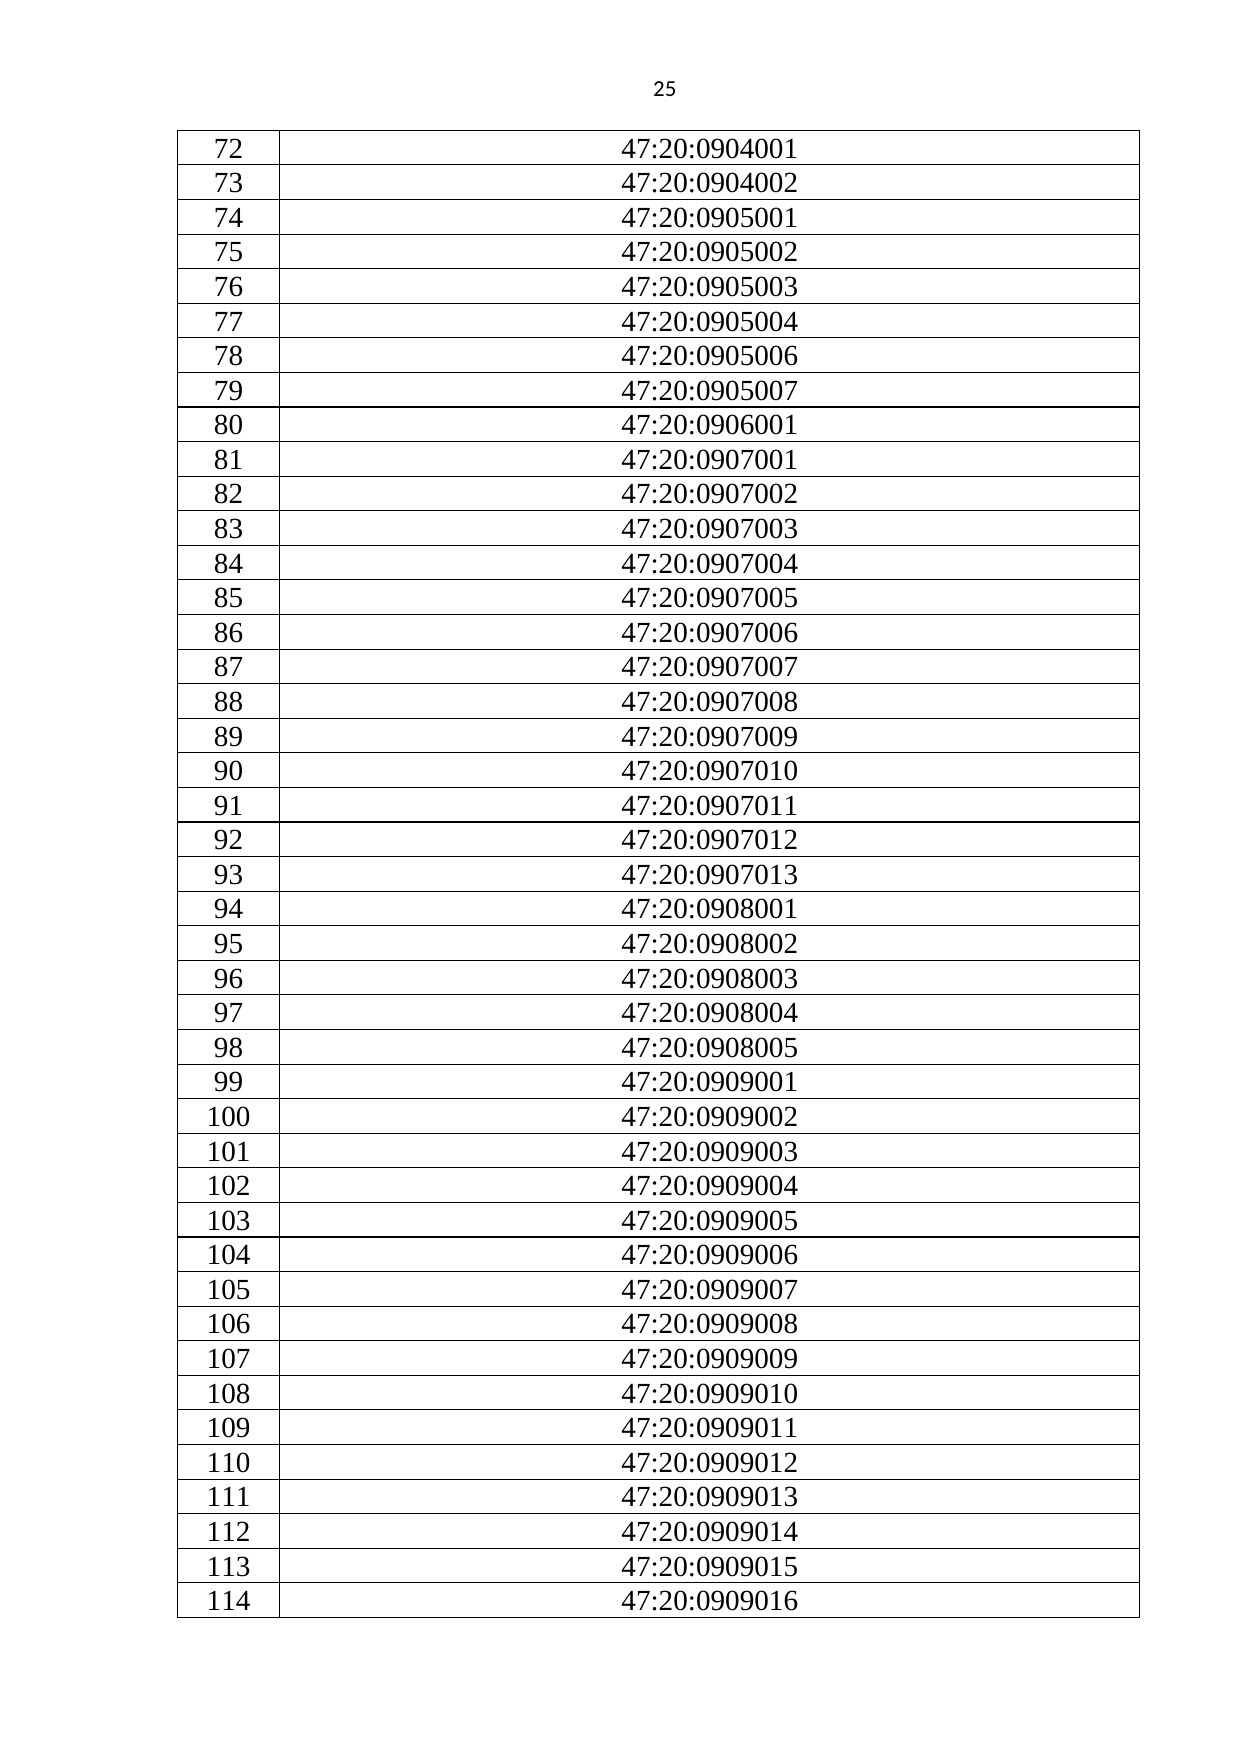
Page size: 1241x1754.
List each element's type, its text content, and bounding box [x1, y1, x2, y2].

table_cell 108 [178, 1376, 279, 1409]
table_cell 107 [178, 1341, 279, 1375]
table_cell 47:20:0907003 [280, 511, 1139, 545]
table_cell 72 [178, 131, 279, 164]
table_cell 73 [178, 165, 279, 199]
table_cell 47:20:0907004 [280, 546, 1139, 579]
table_cell 99 [178, 1065, 279, 1098]
table_cell 103 [178, 1203, 279, 1236]
table_cell 102 [178, 1168, 279, 1202]
table_cell 47:20:0907005 [280, 580, 1139, 614]
table_cell 100 [178, 1099, 279, 1133]
table_cell 96 [178, 961, 279, 994]
table_cell 76 [178, 269, 279, 303]
table_cell 47:20:0907013 [280, 857, 1139, 891]
table_cell 109 [178, 1410, 279, 1444]
table_cell 80 [178, 408, 279, 441]
table_cell 93 [178, 857, 279, 891]
table_cell 106 [178, 1307, 279, 1340]
table_cell 47:20:0907009 [280, 719, 1139, 752]
table_cell 47:20:0905004 [280, 304, 1139, 337]
table_cell 95 [178, 926, 279, 960]
table_cell 110 [178, 1445, 279, 1478]
table_cell 47:20:0905007 [280, 373, 1139, 406]
table_cell 47:20:0909001 [280, 1065, 1139, 1098]
table_cell 91 [178, 788, 279, 821]
table_cell 47:20:0905003 [280, 269, 1139, 303]
table_cell 111 [178, 1480, 279, 1513]
table_cell 47:20:0907002 [280, 477, 1139, 510]
table_cell 47:20:0909004 [280, 1168, 1139, 1202]
table_cell 75 [178, 235, 279, 268]
table_cell 89 [178, 719, 279, 752]
table_cell 47:20:0905001 [280, 200, 1139, 233]
table_cell 47:20:0909002 [280, 1099, 1139, 1133]
table_cell 47:20:0907008 [280, 684, 1139, 718]
table_cell 47:20:0909015 [280, 1549, 1139, 1582]
table_cell 47:20:0908004 [280, 995, 1139, 1029]
table_cell 47:20:0909007 [280, 1272, 1139, 1306]
table_cell 87 [178, 650, 279, 683]
table_cell 47:20:0909009 [280, 1341, 1139, 1375]
table_cell 47:20:0908001 [280, 892, 1139, 925]
table_cell 97 [178, 995, 279, 1029]
table_cell 47:20:0909014 [280, 1514, 1139, 1548]
table_cell 47:20:0907006 [280, 615, 1139, 648]
table_cell 113 [178, 1549, 279, 1582]
table_cell 92 [178, 823, 279, 856]
table_cell 47:20:0909012 [280, 1445, 1139, 1478]
table_cell 82 [178, 477, 279, 510]
table_cell 105 [178, 1272, 279, 1306]
table_cell 47:20:0904001 [280, 131, 1139, 164]
table_cell 47:20:0905006 [280, 338, 1139, 372]
table_cell 47:20:0908005 [280, 1030, 1139, 1063]
table_cell 81 [178, 442, 279, 476]
table_cell 47:20:0908002 [280, 926, 1139, 960]
table_cell 114 [178, 1583, 279, 1617]
table_cell 88 [178, 684, 279, 718]
table_cell 47:20:0904002 [280, 165, 1139, 199]
table_cell 47:20:0909006 [280, 1238, 1139, 1271]
table_cell 47:20:0907007 [280, 650, 1139, 683]
table_cell 98 [178, 1030, 279, 1063]
table_cell 47:20:0909005 [280, 1203, 1139, 1236]
table_cell 47:20:0909008 [280, 1307, 1139, 1340]
table_cell 83 [178, 511, 279, 545]
table_cell 90 [178, 753, 279, 787]
table_cell 47:20:0909003 [280, 1134, 1139, 1167]
table_cell 78 [178, 338, 279, 372]
table_cell 84 [178, 546, 279, 579]
table_cell 47:20:0907012 [280, 823, 1139, 856]
table_cell 47:20:0905002 [280, 235, 1139, 268]
table_cell 47:20:0909010 [280, 1376, 1139, 1409]
table_cell 47:20:0909011 [280, 1410, 1139, 1444]
table_cell 74 [178, 200, 279, 233]
table_cell 101 [178, 1134, 279, 1167]
table_cell 47:20:0906001 [280, 408, 1139, 441]
table_cell 47:20:0907011 [280, 788, 1139, 821]
table_cell 112 [178, 1514, 279, 1548]
table_cell 104 [178, 1238, 279, 1271]
table_cell 86 [178, 615, 279, 648]
table_cell 79 [178, 373, 279, 406]
table_cell 47:20:0907001 [280, 442, 1139, 476]
table_cell 85 [178, 580, 279, 614]
table_cell 47:20:0909016 [280, 1583, 1139, 1617]
table_cell 47:20:0909013 [280, 1480, 1139, 1513]
table_cell 47:20:0907010 [280, 753, 1139, 787]
table_cell 94 [178, 892, 279, 925]
table_cell 77 [178, 304, 279, 337]
table_cell 47:20:0908003 [280, 961, 1139, 994]
